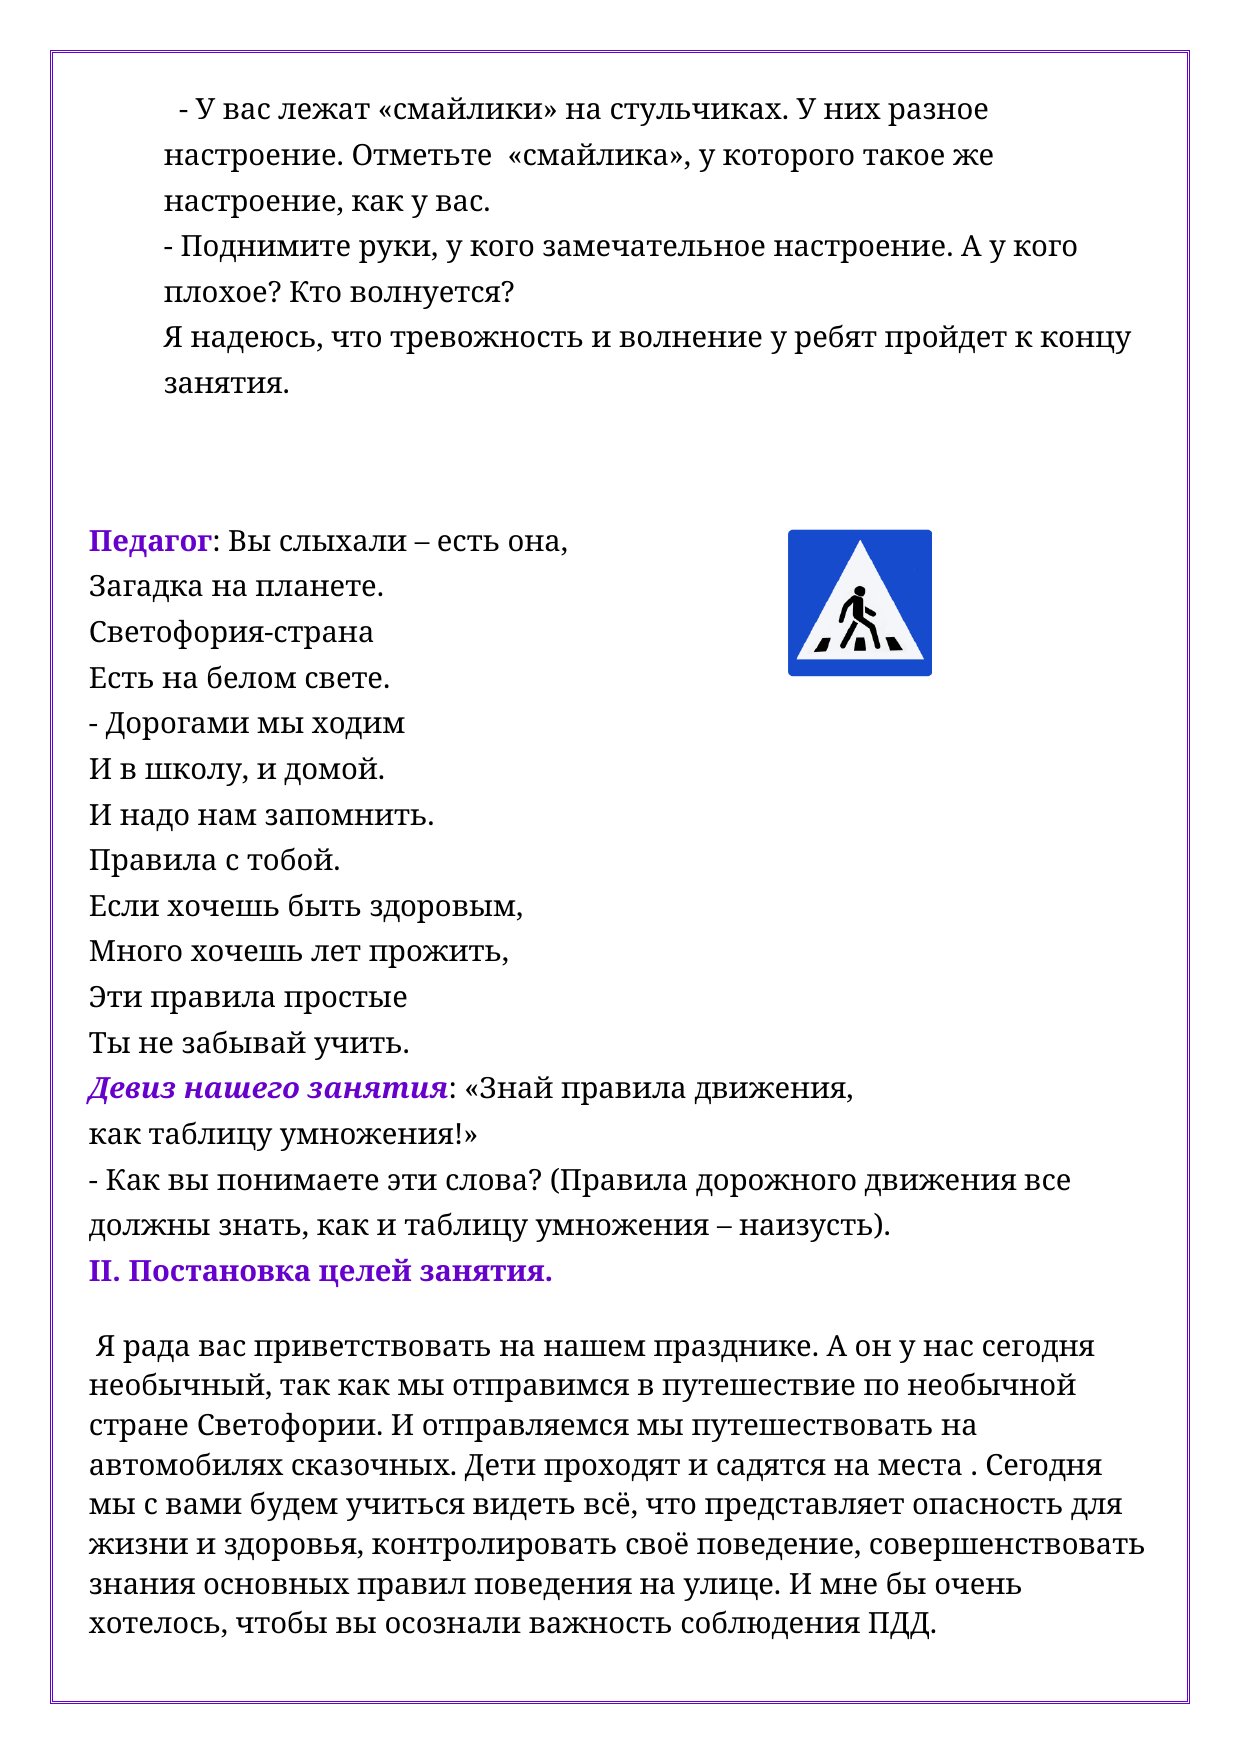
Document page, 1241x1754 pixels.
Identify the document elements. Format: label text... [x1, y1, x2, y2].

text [89, 1325, 1152, 1642]
list Я надеюсь, что тревожность и волнение у ребят пройдет к концу занятия. [164, 317, 1152, 402]
list - У вас лежат «смайлики» на стульчиках. У них разное настроение. Отметьте «смайлика», у которого такое же настроение, как у вас. [164, 89, 1152, 219]
text Педагог: Вы слыхали – есть она, Загадка на планете. Светофория-страна Есть на белом свете. - Дорогами мы ходим И в школу, и домой. И надо нам запомнить. Правила с тобой. Если хочешь быть здоровым, Много хочешь лет прожить, Эти правила простые Ты не забывай учить. Девиз нашего занятия: «Знай правила движения, как таблицу умножения!» - Как вы понимаете эти слова? (Правила дорожного движения все должны знать, как и таблицу умножения – наизусть). II. Постановка целей занятия. [89, 474, 1152, 1290]
picture [786, 529, 932, 677]
list - Поднимите руки, у кого замечательное настроение. А у кого плохое? Кто волнуется? [164, 226, 1152, 311]
